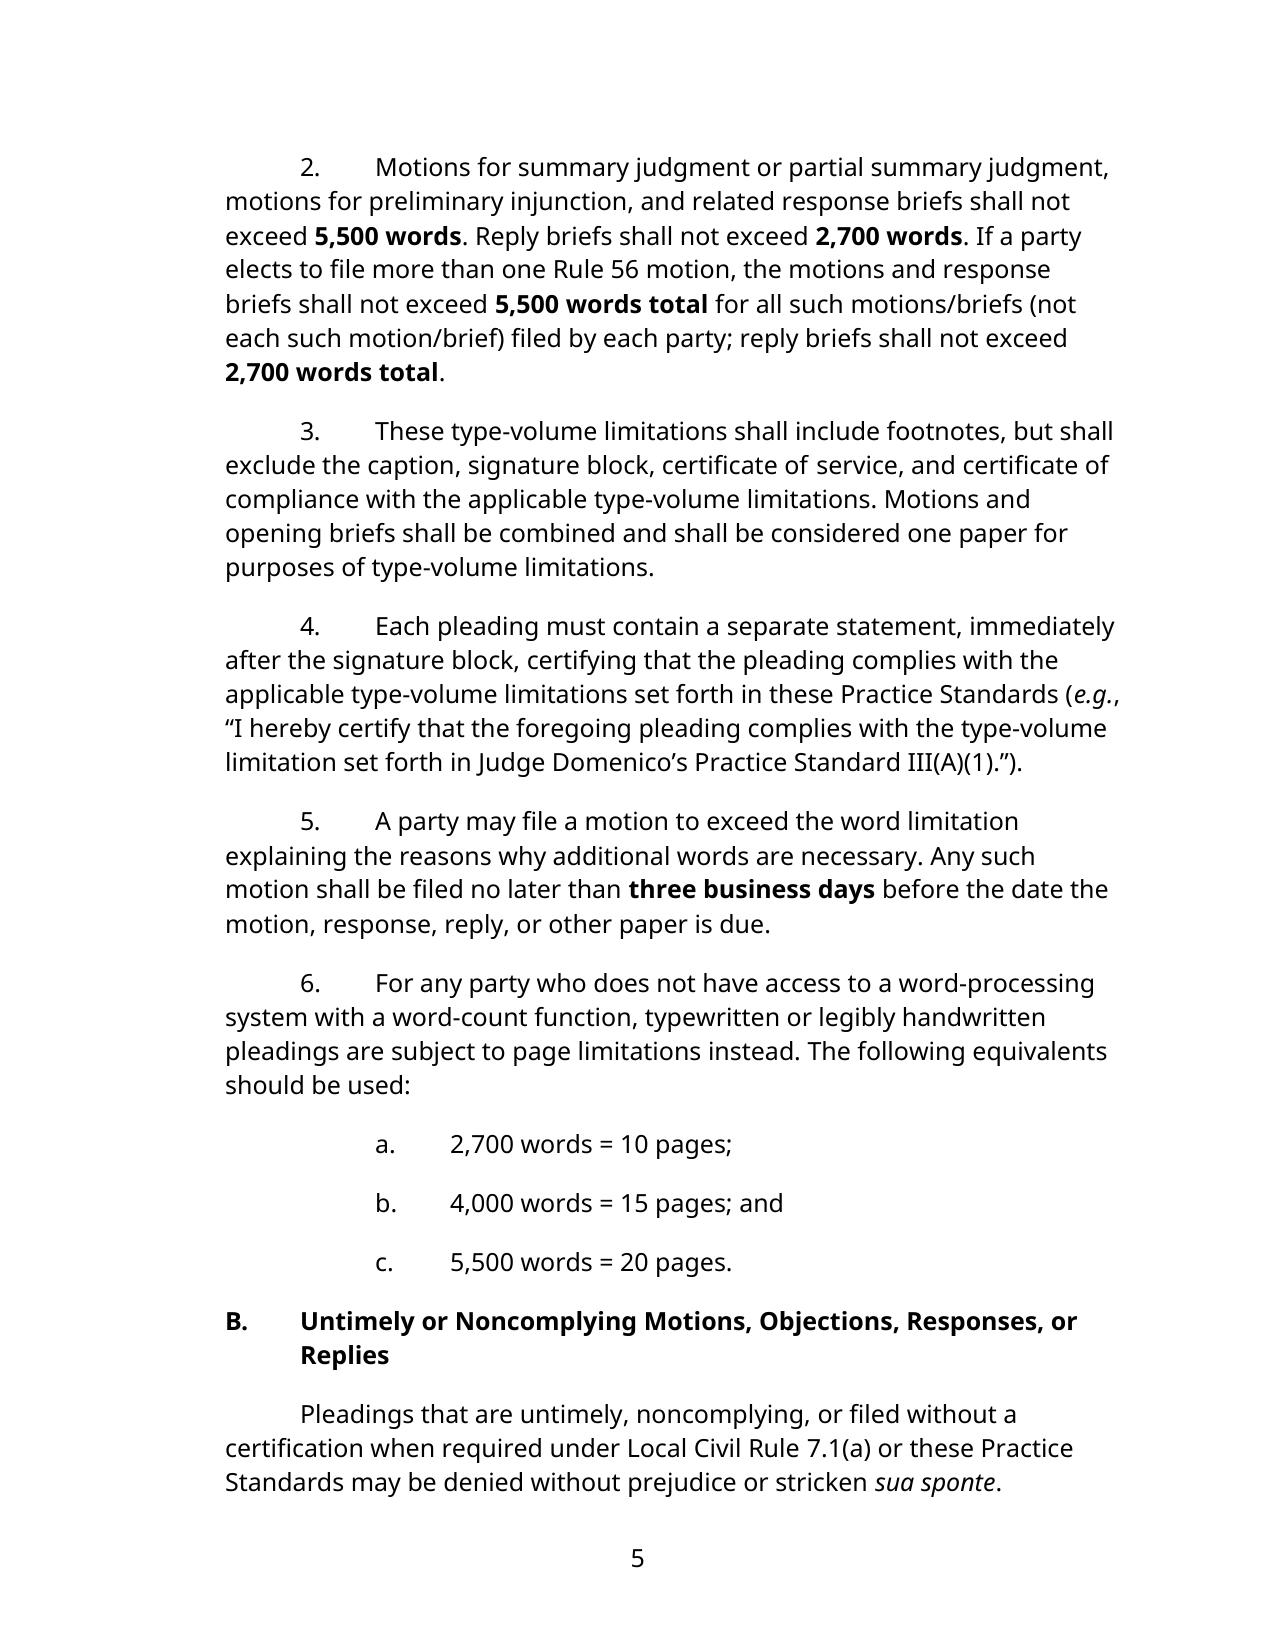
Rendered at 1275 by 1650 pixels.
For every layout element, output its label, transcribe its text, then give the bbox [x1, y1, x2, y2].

list Each pleading must contain a separate statement, immediately after the signature block, certifying that the pleading complies with the applicable type-volume limitations set forth in these Practice Standards (e.g., “I hereby certify that the foregoing pleading complies with the type-volume limitation set forth in Judge Domenico’s Practice Standard III(A)(1).”). [225, 609, 1125, 779]
list Untimely or Noncomplying Motions, Objections, Responses, or Replies [225, 1304, 1125, 1372]
list A party may file a motion to exceed the word limitation explaining the reasons why additional words are necessary. Any such motion shall be filed no later than three business days before the date the motion, response, reply, or other paper is due. [225, 804, 1125, 940]
text 6. For any party who does not have access to a word-processing system with a word-count function, typewritten or legibly handwritten pleadings are subject to page limitations instead. The following equivalents should be used: [225, 965, 1125, 1102]
list Motions for summary judgment or partial summary judgment, motions for preliminary injunction, and related response briefs shall not exceed 5,500 words. Reply briefs shall not exceed 2,700 words. If a party elects to file more than one Rule 56 motion, the motions and response briefs shall not exceed 5,500 words total for all such motions/briefs (not each such motion/brief) filed by each party; reply briefs shall not exceed 2,700 words total. [225, 150, 1125, 388]
text c. 5,500 words = 20 pages. [300, 1245, 1125, 1279]
text b. 4,000 words = 15 pages; and [300, 1186, 1125, 1220]
text a. 2,700 words = 10 pages; [300, 1127, 1125, 1161]
list These type-volume limitations shall include footnotes, but shall exclude the caption, signature block, certificate of service, and certificate of compliance with the applicable type-volume limitations. Motions and opening briefs shall be combined and shall be considered one paper for purposes of type-volume limitations. [225, 413, 1125, 584]
text Pleadings that are untimely, noncomplying, or filed without a certification when required under Local Civil Rule 7.1(a) or these Practice Standards may be denied without prejudice or stricken sua sponte. [225, 1397, 1125, 1499]
